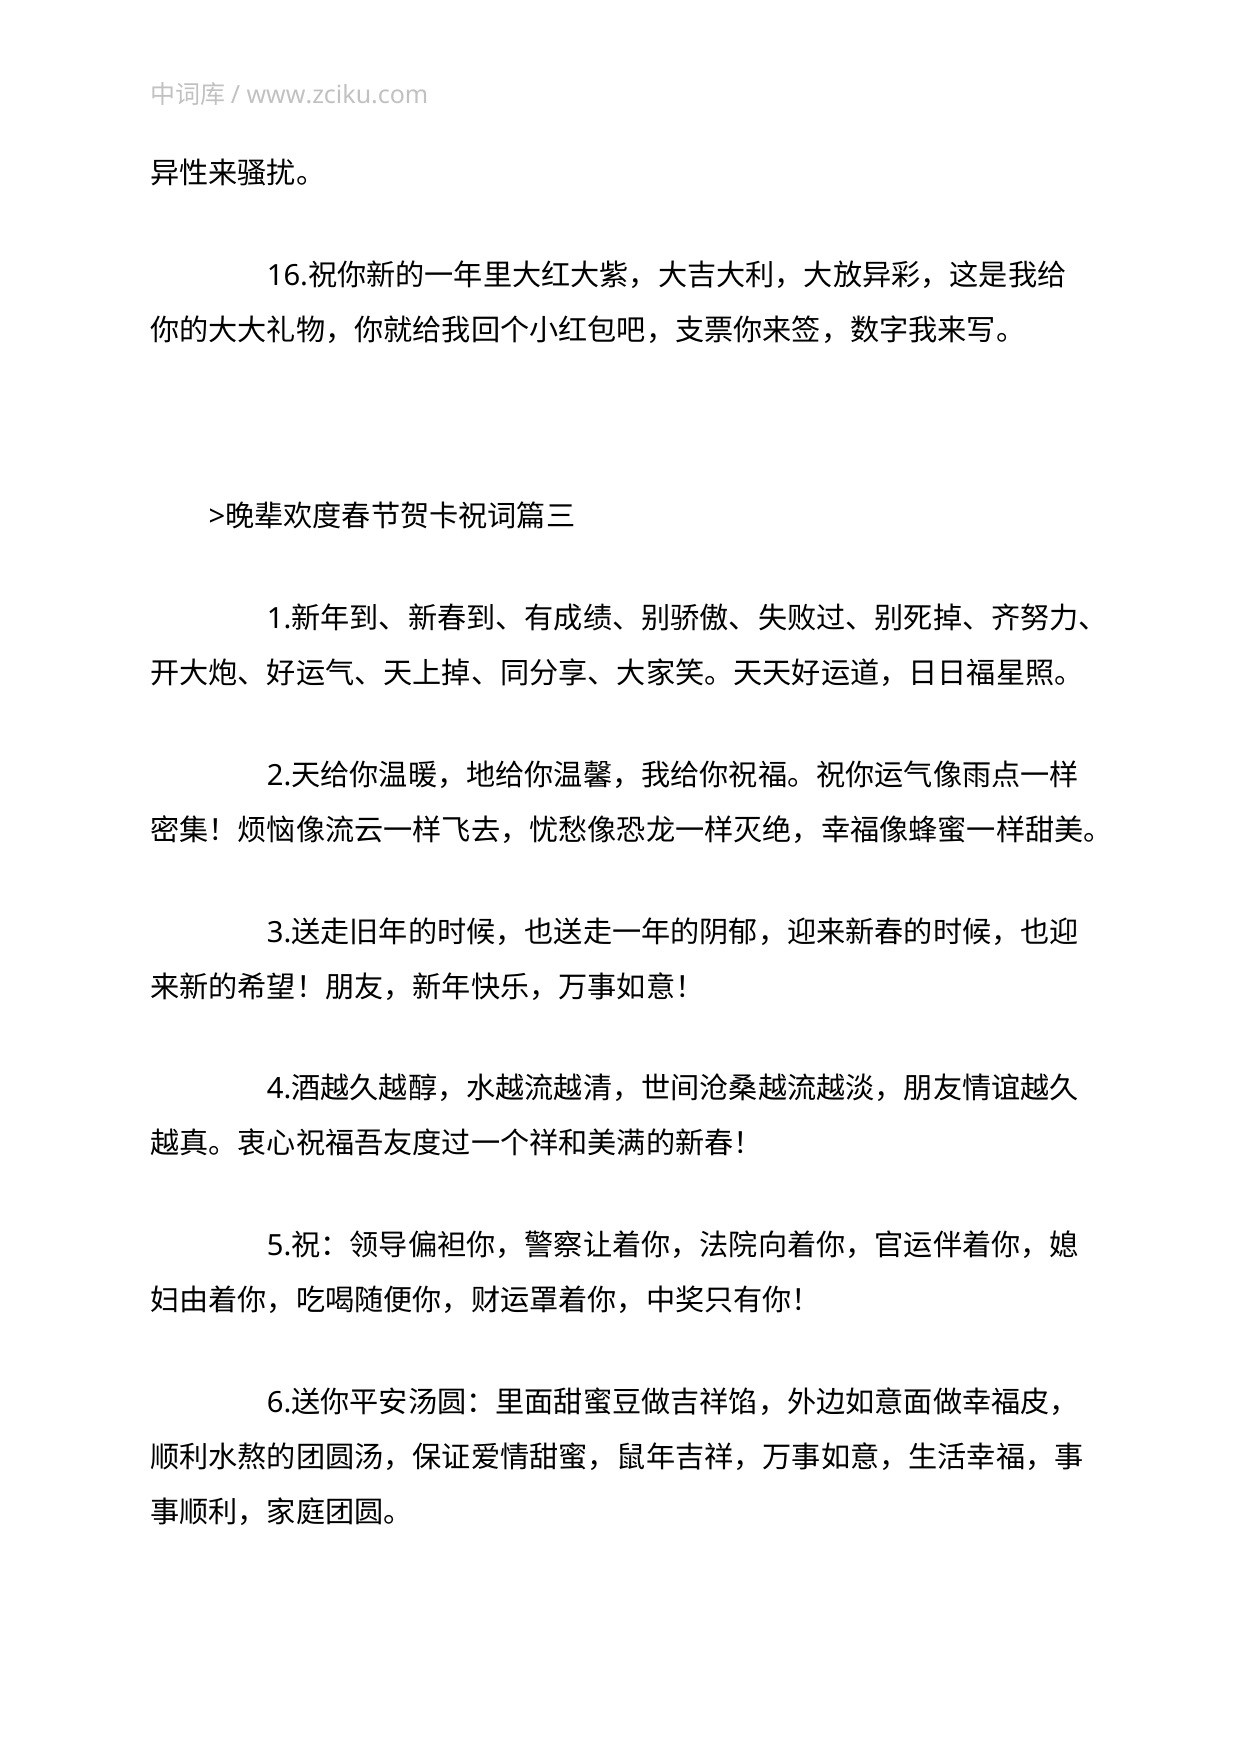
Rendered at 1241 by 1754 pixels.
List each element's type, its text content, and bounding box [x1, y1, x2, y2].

text 3.送走旧年的时候，也送走一年的阴郁，迎来新春的时候，也迎来新的希望！朋友，新年快乐，万事如意！ [150, 908, 1090, 1006]
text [150, 150, 1090, 192]
text 2.天给你温暖，地给你温馨，我给你祝福。祝你运气像雨点一样密集！烦恼像流云一样飞去，忧愁像恐龙一样灭绝，幸福像蜂蜜一样甜美。 [150, 751, 1090, 849]
text 6.送你平安汤圆：里面甜蜜豆做吉祥馅，外边如意面做幸福皮，顺利水熬的团圆汤，保证爱情甜蜜，鼠年吉祥，万事如意，生活幸福，事事顺利，家庭团圆。 [150, 1378, 1090, 1531]
text 5.祝：领导偏袒你，警察让着你，法院向着你，官运伴着你，媳妇由着你，吃喝随便你，财运罩着你，中奖只有你！ [150, 1222, 1090, 1319]
text 16.祝你新的一年里大红大紫，大吉大利，大放异彩，这是我给你的大大礼物，你就给我回个小红包吧，支票你来签，数字我来写。 [150, 252, 1090, 349]
text 1.新年到、新春到、有成绩、别骄傲、失败过、别死掉、齐努力、开大炮、好运气、天上掉、同分享、大家笑。天天好运道，日日福星照。 [150, 595, 1090, 692]
text 4.酒越久越醇，水越流越清，世间沧桑越流越淡，朋友情谊越久越真。衷心祝福吾友度过一个祥和美满的新春！ [150, 1065, 1090, 1162]
text >晚辈欢度春节贺卡祝词篇三 [150, 493, 1090, 535]
